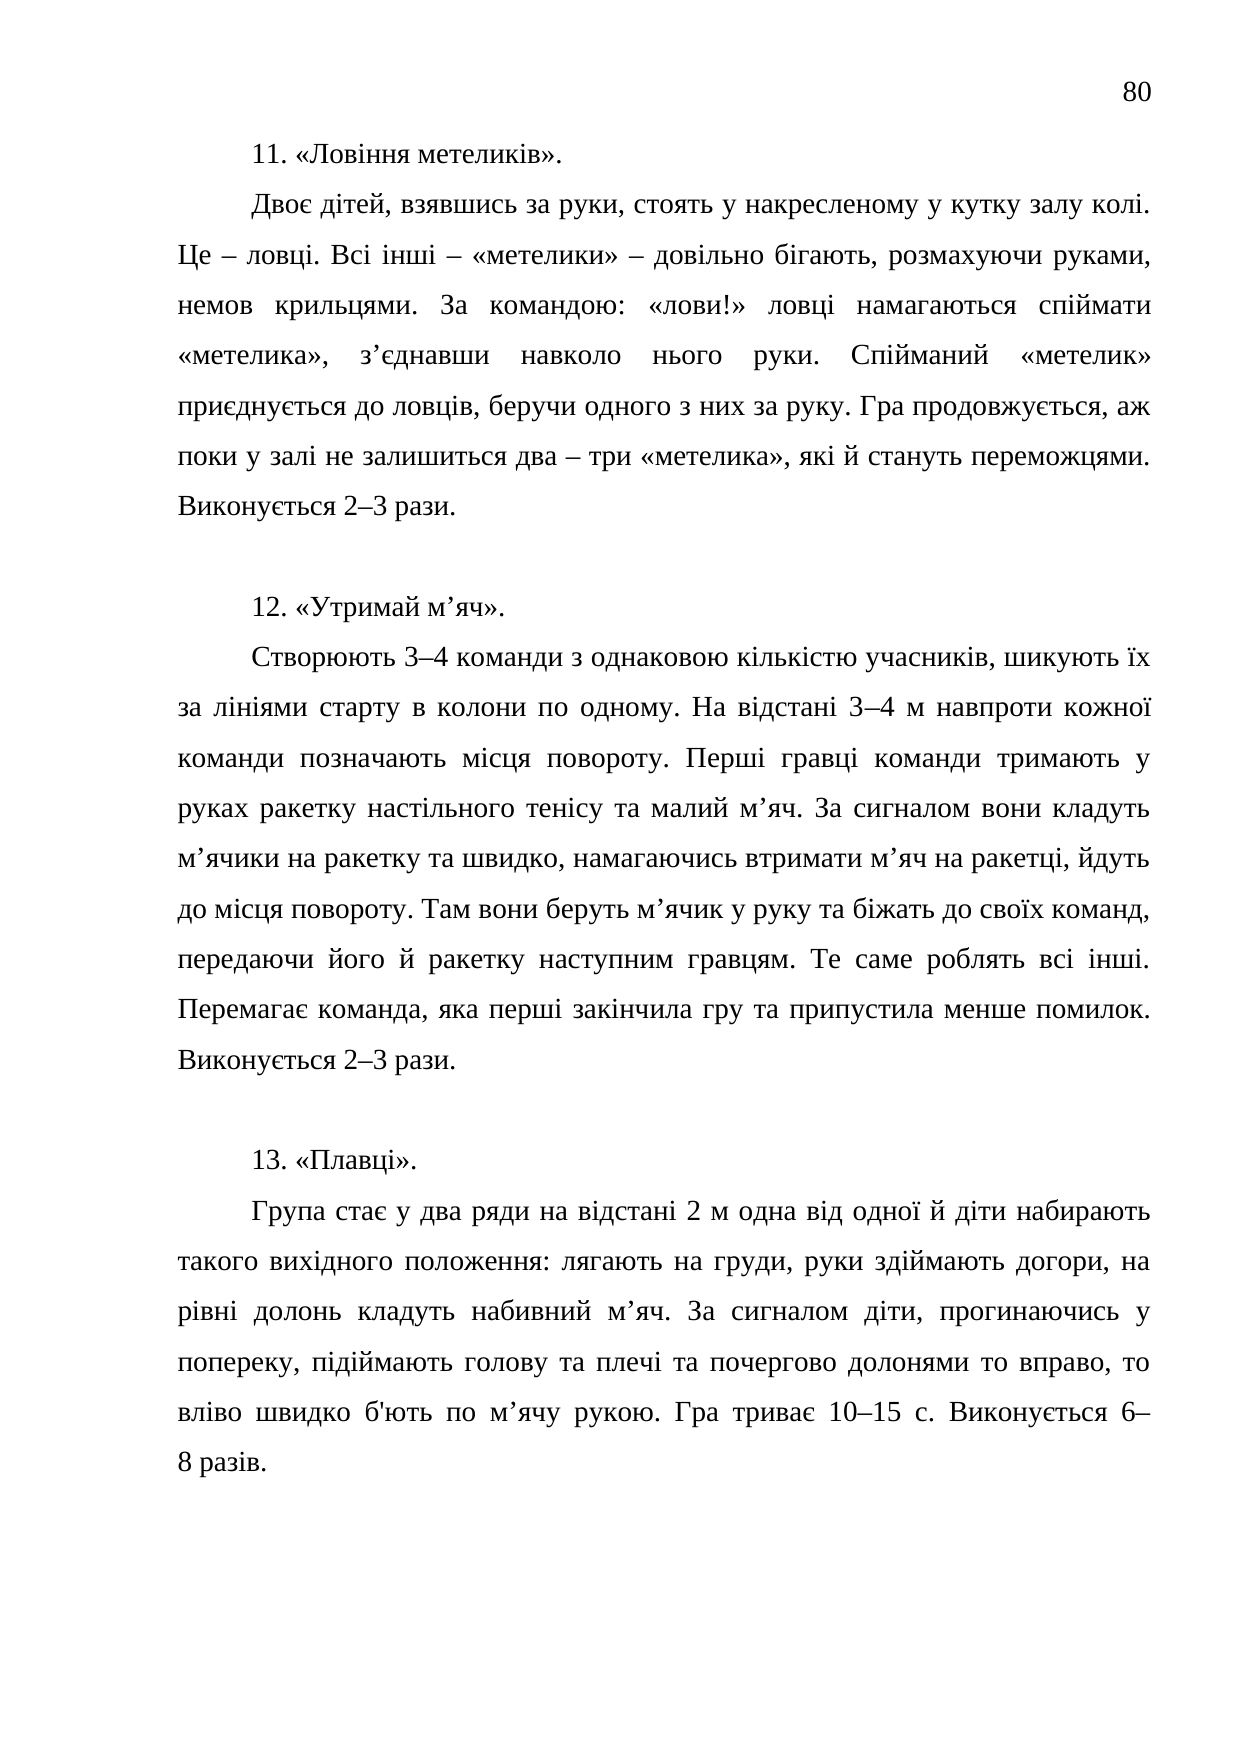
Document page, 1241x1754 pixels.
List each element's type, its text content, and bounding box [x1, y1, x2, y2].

text 11. «Ловіння метеликів». [177, 136, 1152, 170]
text 13. «Плавці». [177, 1142, 1152, 1176]
text 12. «Утримай м’яч». [177, 589, 1152, 622]
text Двоє дітей, взявшись за руки, стоять у накресленому у кутку залу колі. Це – ловці. Всі інші – «метелики» – довільно бігають, розмахуючи руками, немов крильцями. За командою: «лови!» ловці намагаються спіймати «метелика», з’єднавши навколо нього руки. Спійманий «метелик» приєднується до ловців, беручи одного з них за руку. Гра продовжується, аж поки у залі не залишиться два – три «метелика», які й стануть переможцями. Виконується 2–3 рази. [177, 186, 1152, 522]
text Створюють 3–4 команди з однаковою кількістю учасників, шикують їх за лініями старту в колони по одному. На відстані 3–4 м навпроти кожної команди позначають місця повороту. Перші гравці команди тримають у руках ракетку настільного тенісу та малий м’яч. За сигналом вони кладуть м’ячики на ракетку та швидко, намагаючись втримати м’яч на ракетці, йдуть до місця повороту. Там вони беруть м’ячик у руку та біжать до своїх команд, передаючи його й ракетку наступним гравцям. Те саме роблять всі інші. Перемагає команда, яка перші закінчила гру та припустила менше помилок. Виконується 2–3 рази. [177, 639, 1152, 1075]
text Група стає у два ряди на відстані 2 м одна від одної й діти набирають такого вихідного положення: лягають на груди, руки здіймають догори, на рівні долонь кладуть набивний м’яч. За сигналом діти, прогинаючись у попереку, підіймають голову та плечі та почергово долонями то вправо, то вліво швидко б'ють по м’ячу рукою. Гра триває 10–15 с. Виконується 6–8 разів. [177, 1193, 1152, 1478]
